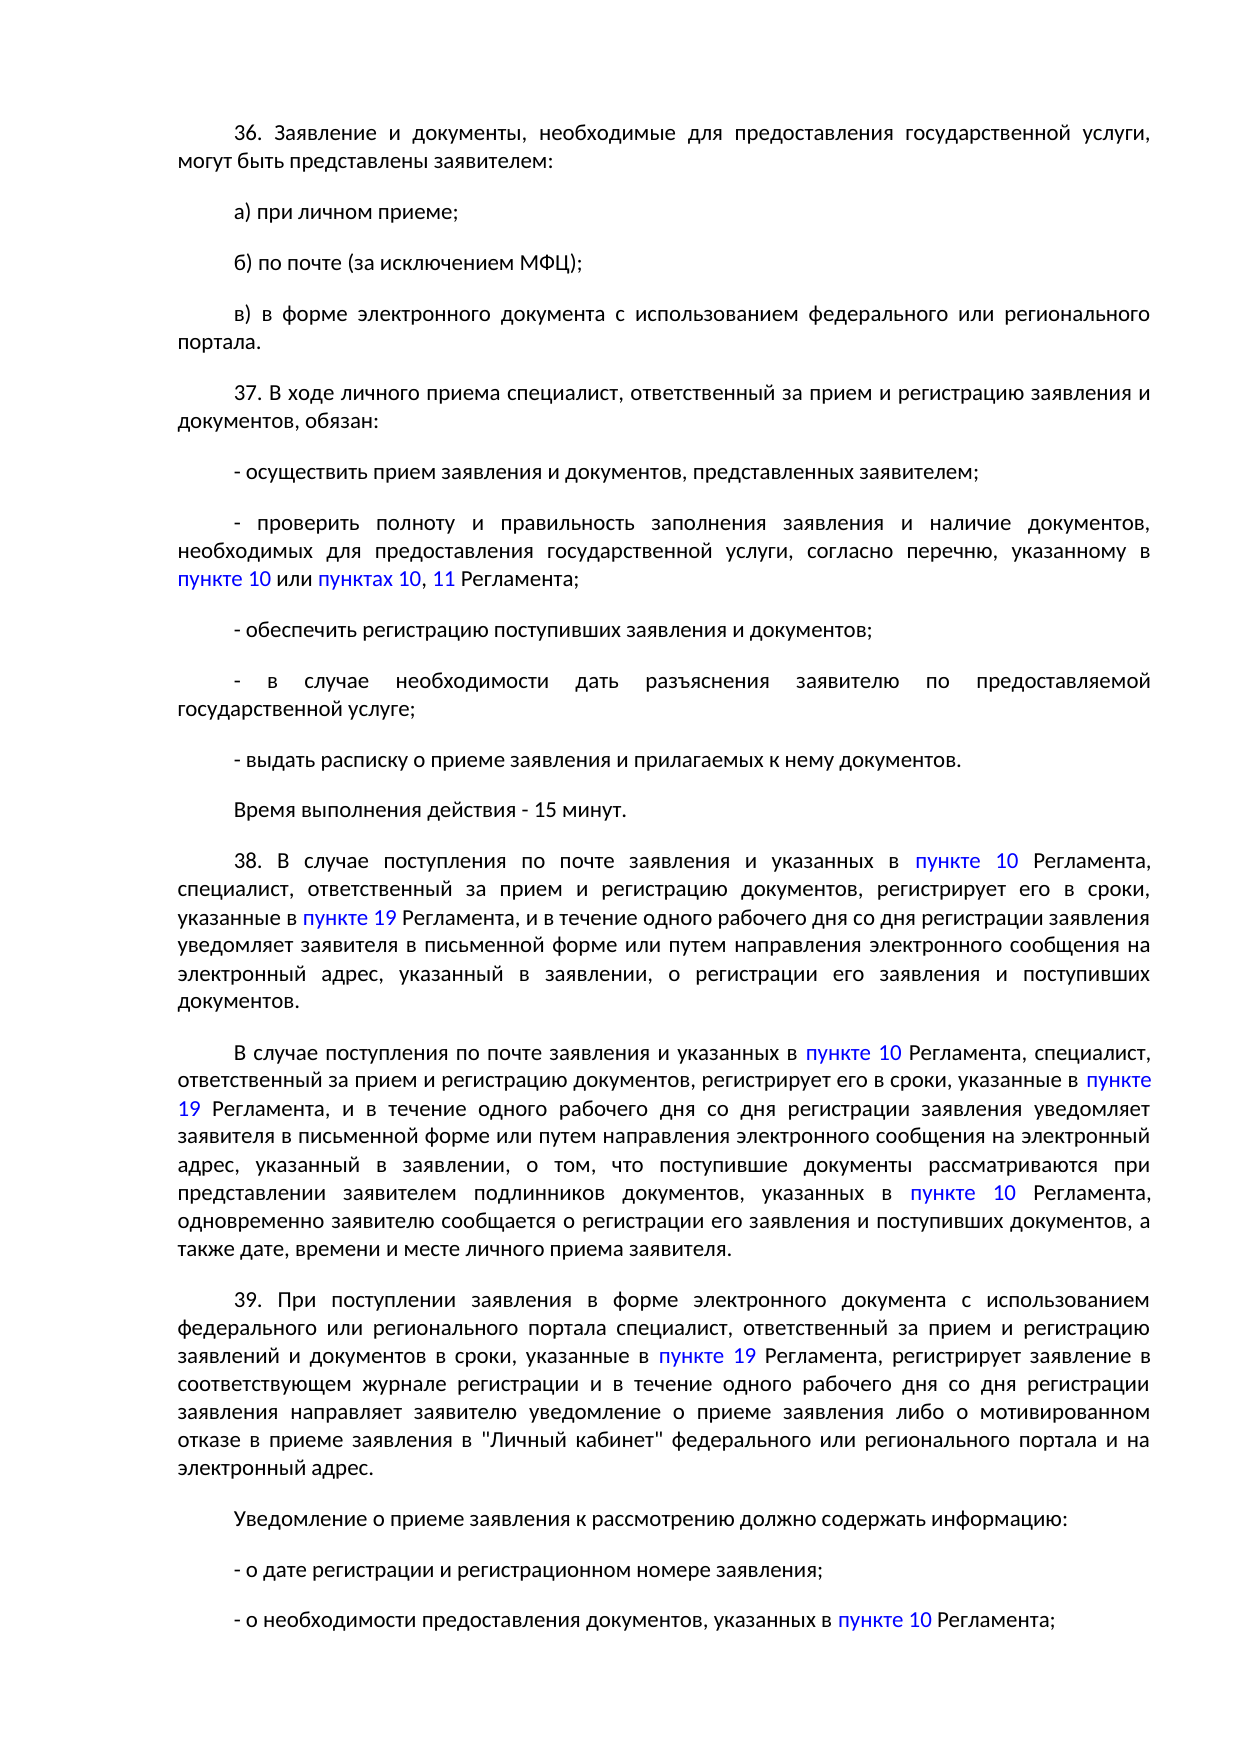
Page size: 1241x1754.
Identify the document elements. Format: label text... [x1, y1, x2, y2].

text 36. Заявление и документы, необходимые для предоставления государственной услуги, могут быть представлены заявителем: [177, 118, 1152, 174]
text - осуществить прием заявления и документов, представленных заявителем; [177, 457, 1152, 485]
text 37. В ходе личного приема специалист, ответственный за прием и регистрацию заявления и документов, обязан: [177, 378, 1152, 434]
text - выдать расписку о приеме заявления и прилагаемых к нему документов. [177, 745, 1152, 773]
text в) в форме электронного документа с использованием федерального или регионального портала. [177, 299, 1152, 355]
text - проверить полноту и правильность заполнения заявления и наличие документов, необходимых для предоставления государственной услуги, согласно перечню, указанному в пункте 10 или пунктах 10, 11 Регламента; [177, 508, 1152, 592]
text 39. При поступлении заявления в форме электронного документа с использованием федерального или регионального портала специалист, ответственный за прием и регистрацию заявлений и документов в сроки, указанные в пункте 19 Регламента, регистрирует заявление в соответствующем журнале регистрации и в течение одного рабочего дня со дня регистрации заявления направляет заявителю уведомление о приеме заявления либо о мотивированном отказе в приеме заявления в "Личный кабинет" федерального или регионального портала и на электронный адрес. [177, 1285, 1152, 1481]
text 38. В случае поступления по почте заявления и указанных в пункте 10 Регламента, специалист, ответственный за прием и регистрацию документов, регистрирует его в сроки, указанные в пункте 19 Регламента, и в течение одного рабочего дня со дня регистрации заявления уведомляет заявителя в письменной форме или путем направления электронного сообщения на электронный адрес, указанный в заявлении, о регистрации его заявления и поступивших документов. [177, 847, 1152, 1015]
text Время выполнения действия - 15 минут. [177, 796, 1152, 824]
text - в случае необходимости дать разъяснения заявителю по предоставляемой государственной услуге; [177, 666, 1152, 722]
text Уведомление о приеме заявления к рассмотрению должно содержать информацию: [177, 1504, 1152, 1532]
text - о необходимости предоставления документов, указанных в пункте 10 Регламента; [177, 1606, 1152, 1634]
text а) при личном приеме; [177, 197, 1152, 225]
text б) по почте (за исключением МФЦ); [177, 248, 1152, 276]
text - обеспечить регистрацию поступивших заявления и документов; [177, 615, 1152, 643]
text - о дате регистрации и регистрационном номере заявления; [177, 1555, 1152, 1583]
text В случае поступления по почте заявления и указанных в пункте 10 Регламента, специалист, ответственный за прием и регистрацию документов, регистрирует его в сроки, указанные в пункте 19 Регламента, и в течение одного рабочего дня со дня регистрации заявления уведомляет заявителя в письменной форме или путем направления электронного сообщения на электронный адрес, указанный в заявлении, о том, что поступившие документы рассматриваются при представлении заявителем подлинников документов, указанных в пункте 10 Регламента, одновременно заявителю сообщается о регистрации его заявления и поступивших документов, а также дате, времени и месте личного приема заявителя. [177, 1038, 1152, 1262]
